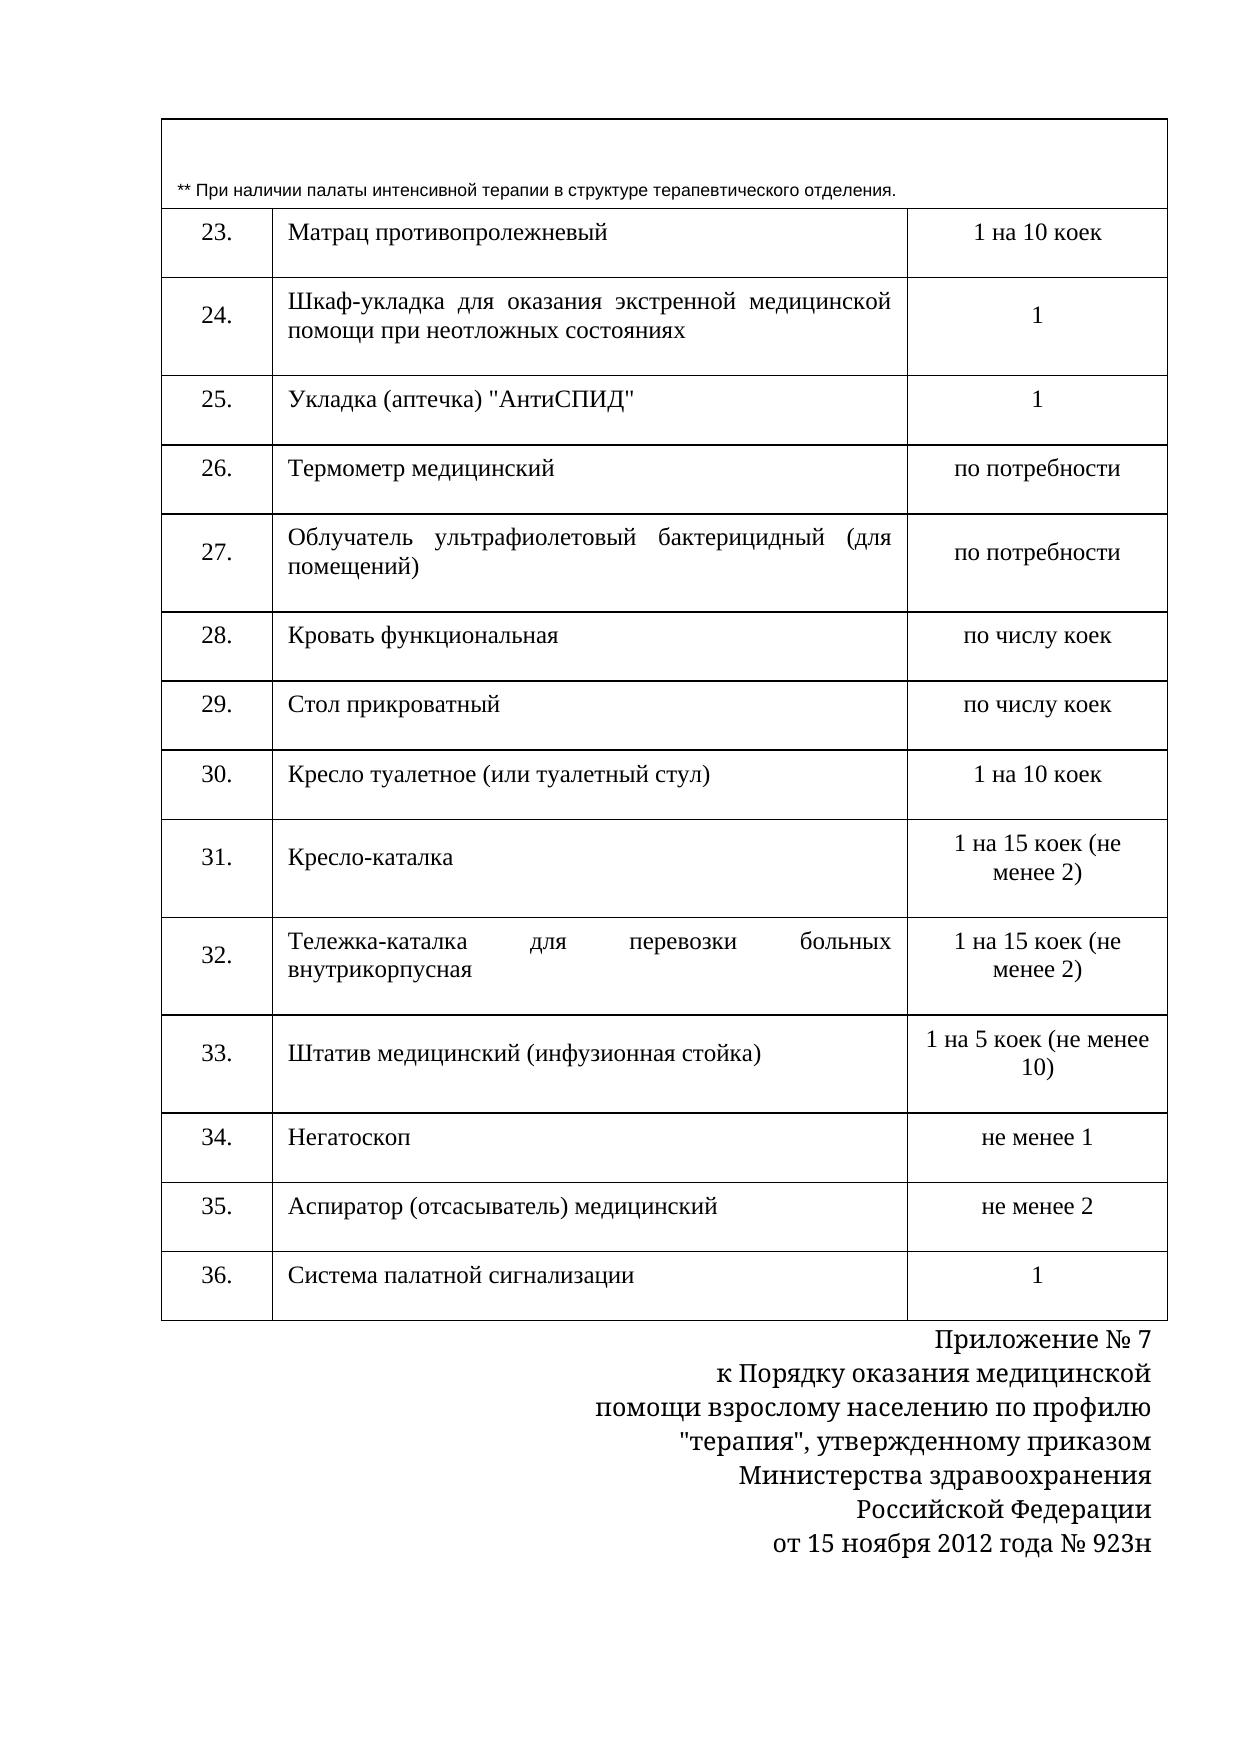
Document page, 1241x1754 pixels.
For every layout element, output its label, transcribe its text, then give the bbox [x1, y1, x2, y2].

table_cell 34. [162, 1114, 272, 1181]
table_cell 24. [162, 278, 272, 375]
table_cell 1 на 15 коек (не менее 2) [908, 820, 1167, 916]
text Приложение № 7 к Порядку оказания медицинской помощи взрослому населению по профилю "терапия", утвержденному приказом Министерства здравоохранения Российской Федерации от 15 ноября 2012 года № 923н [177, 1321, 1152, 1560]
table_cell 28. [162, 613, 272, 680]
table_cell Аспиратор (отсасыватель) медицинский [273, 1183, 907, 1251]
table_cell Матрац противопролежневый [273, 209, 907, 277]
table_cell Негатоскоп [273, 1114, 907, 1181]
table_cell Термометр медицинский [273, 446, 907, 513]
table_cell 1 [908, 1252, 1167, 1320]
table_cell 35. [162, 1183, 272, 1251]
table_cell по числу коек [908, 613, 1167, 680]
table_cell 32. [162, 918, 272, 1014]
table_cell не менее 2 [908, 1183, 1167, 1251]
table_cell 29. [162, 682, 272, 749]
table_cell Тележка-каталка для перевозки больных внутрикорпусная [273, 918, 907, 1014]
table_cell Штатив медицинский (инфузионная стойка) [273, 1016, 907, 1112]
table_cell 1 на 10 коек [908, 751, 1167, 818]
table_cell 25. [162, 376, 272, 444]
table_cell Стол прикроватный [273, 682, 907, 749]
table_cell 1 [908, 278, 1167, 375]
table_cell Кресло-каталка [273, 820, 907, 916]
table_cell Шкаф-укладка для оказания экстренной медицинской помощи при неотложных состояниях [273, 278, 907, 375]
table_cell Кресло туалетное (или туалетный стул) [273, 751, 907, 818]
table_cell Кровать функциональная [273, 613, 907, 680]
table_cell не менее 1 [908, 1114, 1167, 1181]
table_cell 1 [908, 376, 1167, 444]
table_cell по потребности [908, 515, 1167, 611]
table_cell Система палатной сигнализации [273, 1252, 907, 1320]
table_cell по числу коек [908, 682, 1167, 749]
table_cell 30. [162, 751, 272, 818]
table_cell 26. [162, 446, 272, 513]
table_cell Облучатель ультрафиолетовый бактерицидный (для помещений) [273, 515, 907, 611]
table_cell 36. [162, 1252, 272, 1320]
table_cell 1 на 5 коек (не менее 10) [908, 1016, 1167, 1112]
table_cell 23. [162, 209, 272, 277]
table_cell 1 на 15 коек (не менее 2) [908, 918, 1167, 1014]
table_cell Укладка (аптечка) "АнтиСПИД" [273, 376, 907, 444]
table_cell 27. [162, 515, 272, 611]
table_cell по потребности [908, 446, 1167, 513]
table_cell 33. [162, 1016, 272, 1112]
table_cell 31. [162, 820, 272, 916]
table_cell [162, 120, 1167, 208]
table_cell 1 на 10 коек [908, 209, 1167, 277]
